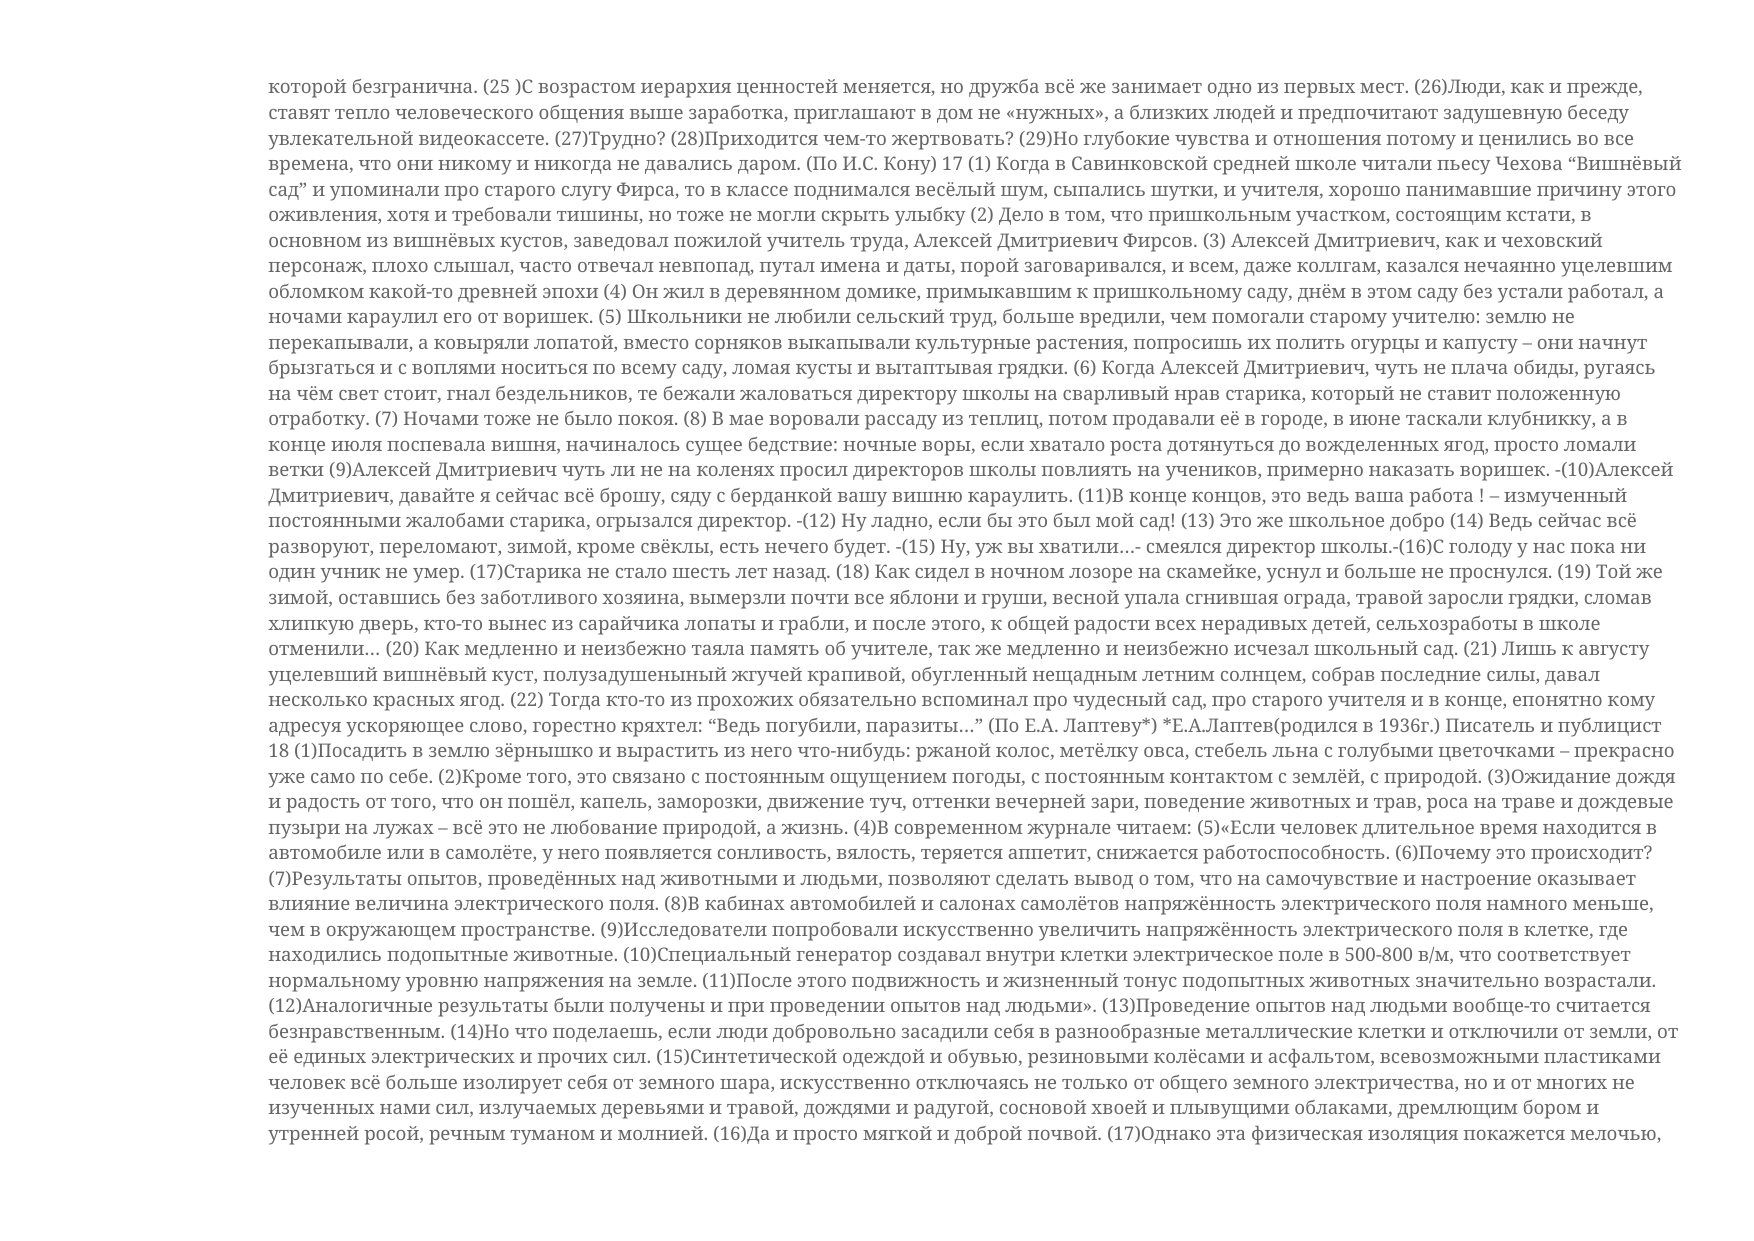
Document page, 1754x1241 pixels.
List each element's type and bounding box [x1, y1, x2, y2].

list [268, 74, 1683, 1146]
